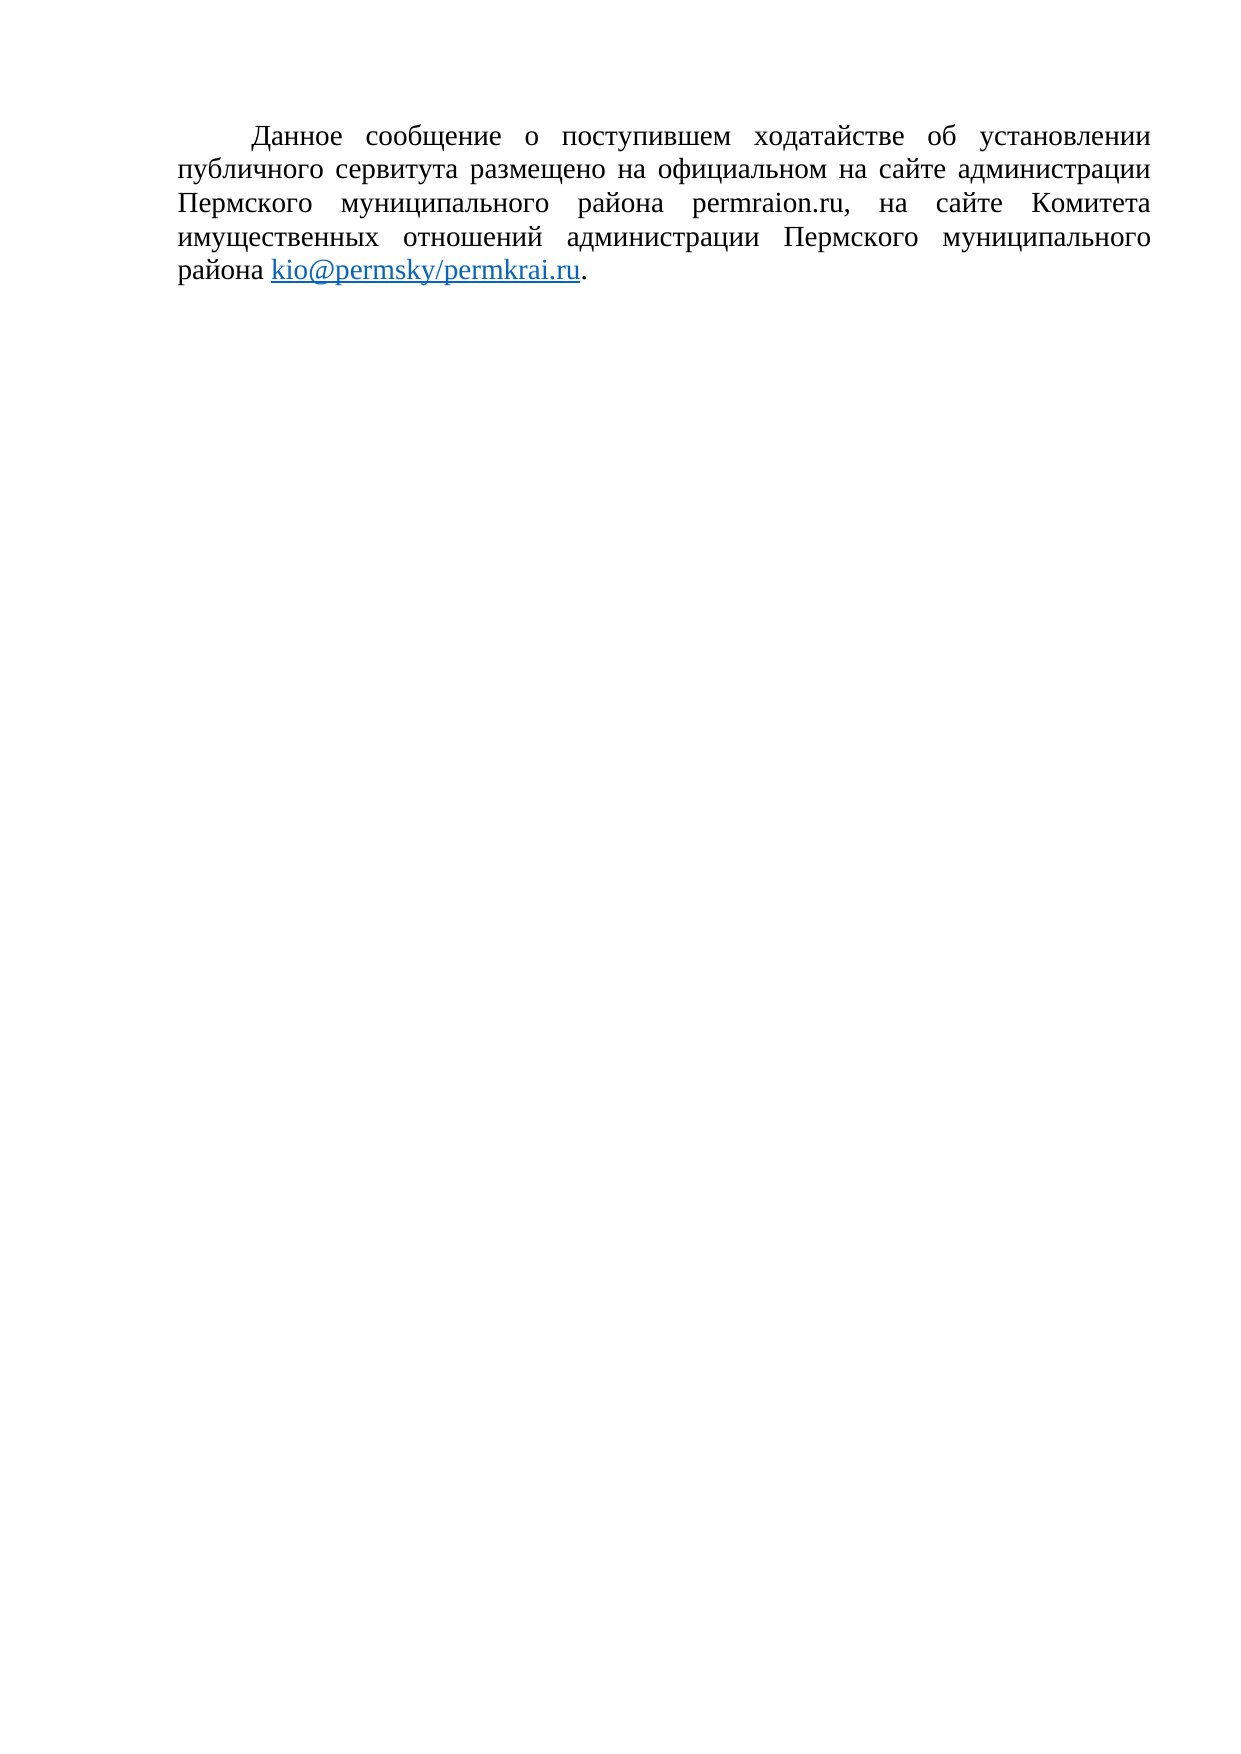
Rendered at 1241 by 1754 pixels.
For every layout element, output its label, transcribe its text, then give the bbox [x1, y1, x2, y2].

text Данное сообщение о поступившем ходатайстве об установлении публичного сервитута размещено на официальном на сайте администрации Пермского муниципального района permraion.ru, на сайте Комитета имущественных отношений администрации Пермского муниципального района kio@permsky/permkrai.ru. [177, 118, 1152, 286]
